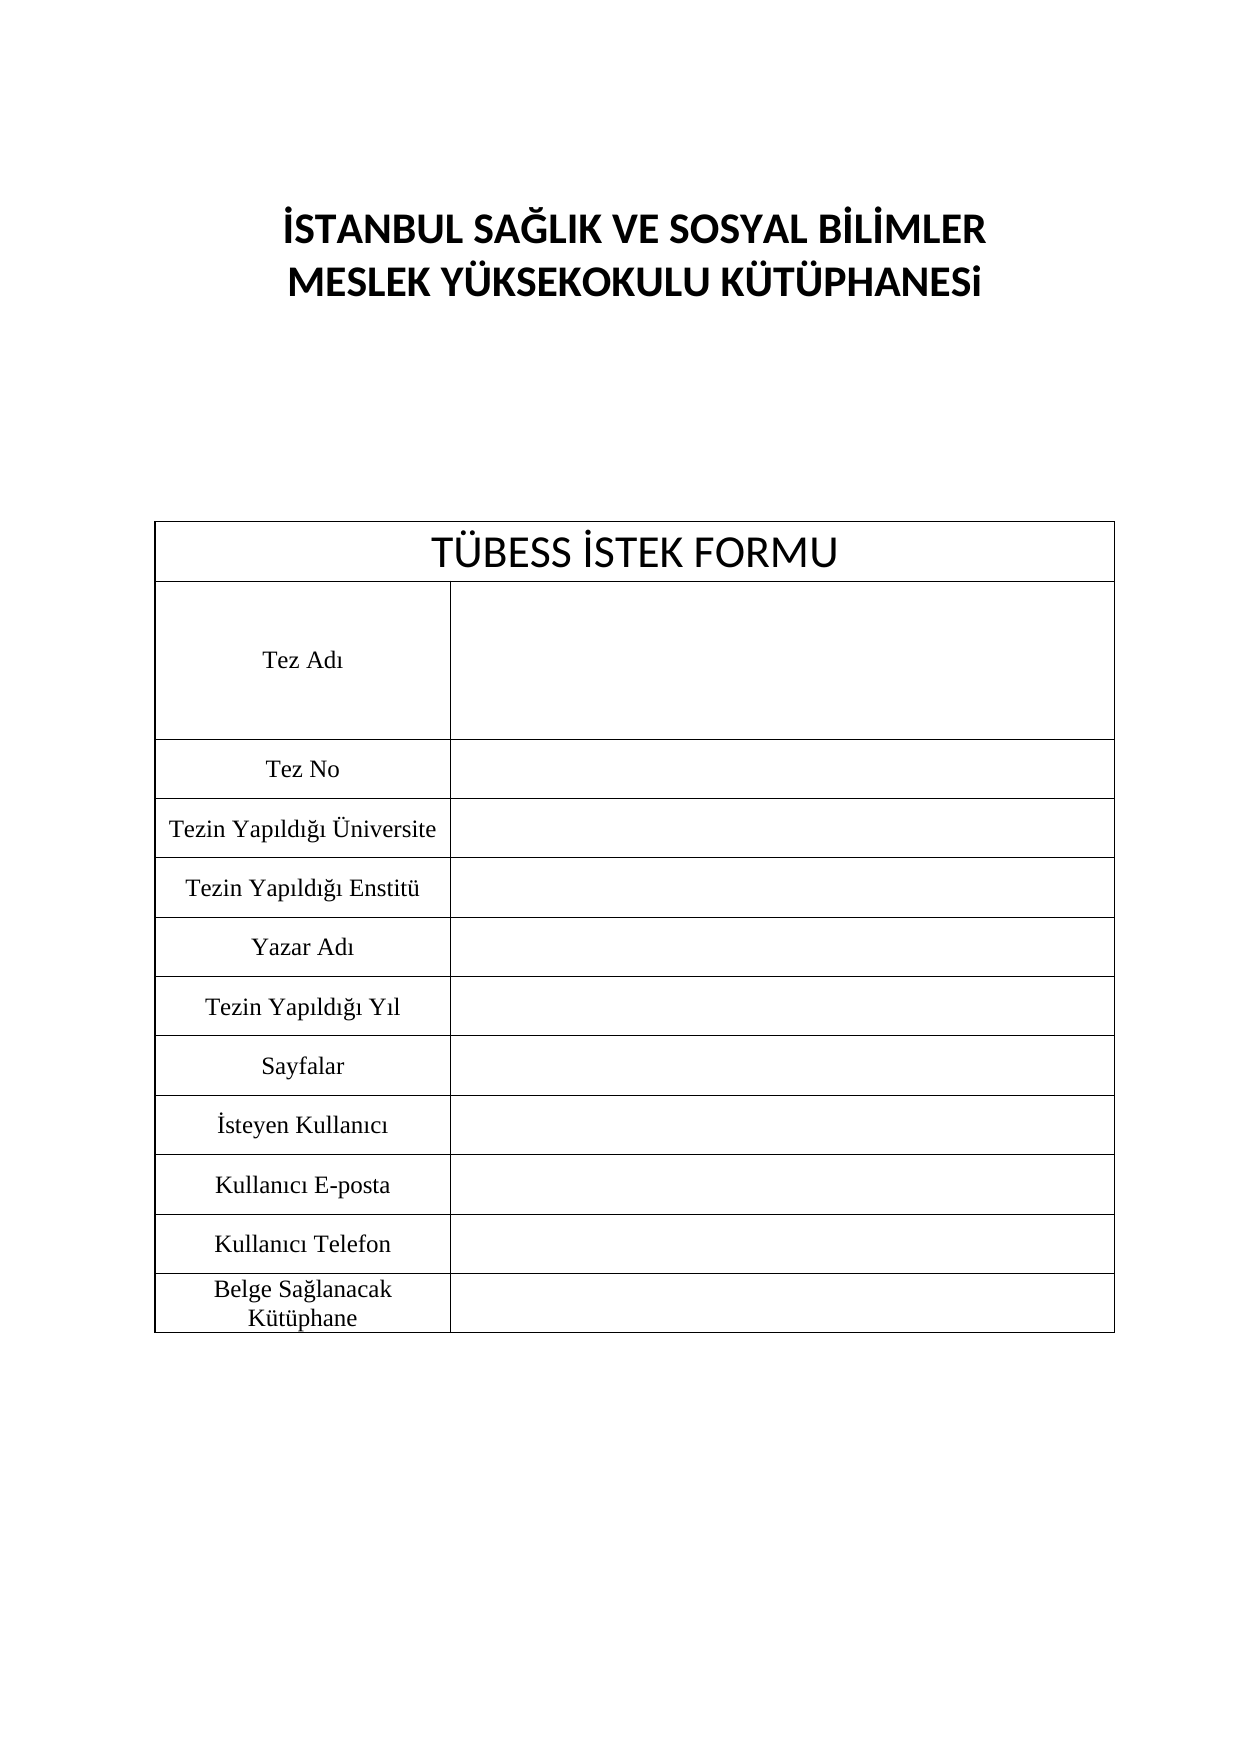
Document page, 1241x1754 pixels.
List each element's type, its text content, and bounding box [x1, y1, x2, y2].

table_cell Tezin Yapıldığı Yıl [156, 977, 450, 1035]
table_cell [451, 977, 1114, 1035]
table_cell Tezin Yapıldığı Enstitü [156, 858, 450, 917]
table_cell Tez Adı [156, 582, 450, 738]
table_cell Yazar Adı [156, 918, 450, 976]
table_cell [451, 1155, 1114, 1213]
table_cell [451, 582, 1114, 738]
table_cell Kullanıcı E-posta [156, 1155, 450, 1213]
table_cell [451, 799, 1114, 857]
table_cell Belge Sağlanacak Kütüphane [156, 1274, 450, 1332]
table_cell Sayfalar [156, 1036, 450, 1095]
table_cell [451, 740, 1114, 798]
table_cell Tezin Yapıldığı Üniversite [156, 799, 450, 857]
table_cell [451, 1215, 1114, 1273]
table_cell Tez No [156, 740, 450, 798]
table_cell [451, 1274, 1114, 1332]
table_cell TÜBESS İSTEK FORMU [156, 522, 1114, 581]
table_cell [451, 1036, 1114, 1095]
table_cell [451, 918, 1114, 976]
table_cell [451, 1096, 1114, 1154]
table_header İSTANBUL SAĞLIK VE SOSYAL BİLİMLER MESLEK YÜKSEKOKULU KÜTÜPHANESi [155, 201, 1115, 521]
table_cell Kullanıcı Telefon [156, 1215, 450, 1273]
table_cell [451, 858, 1114, 917]
table_cell İsteyen Kullanıcı [156, 1096, 450, 1154]
